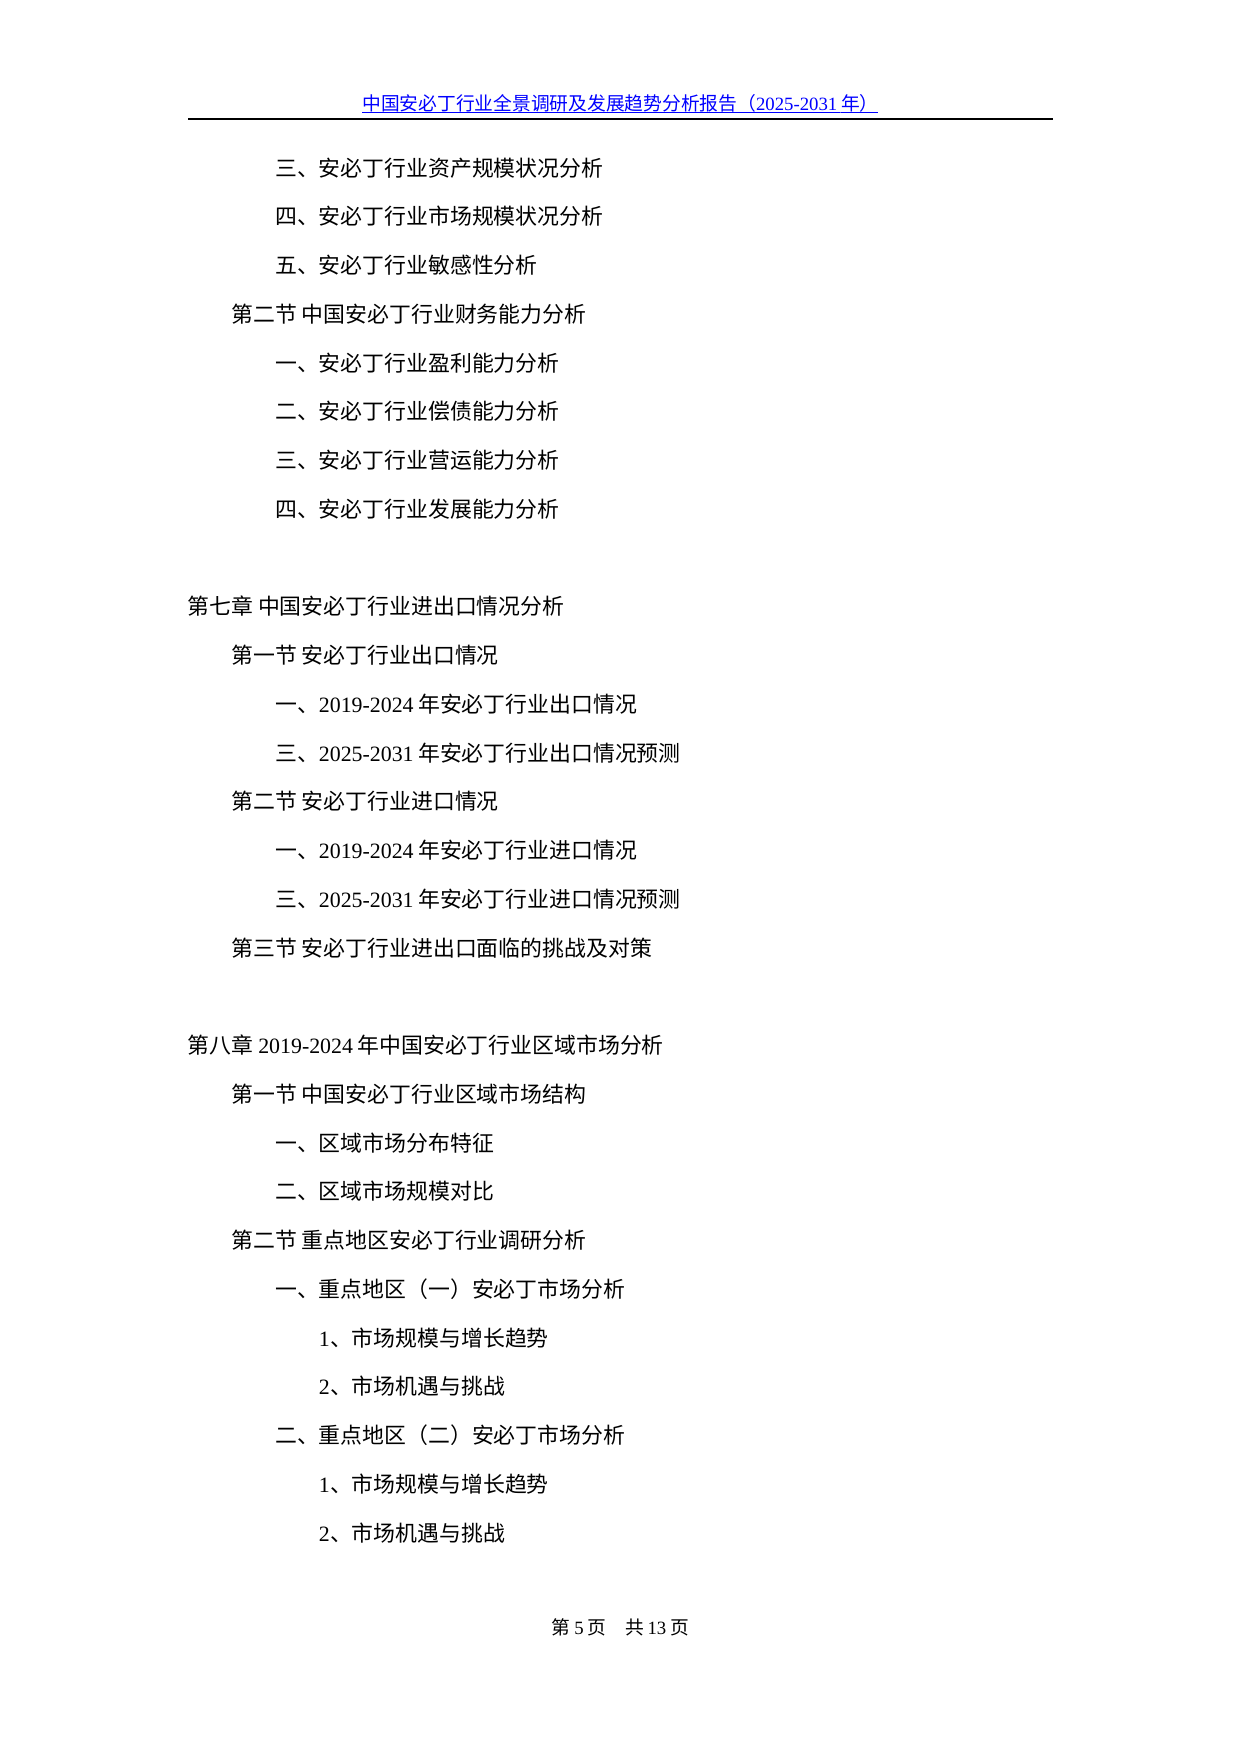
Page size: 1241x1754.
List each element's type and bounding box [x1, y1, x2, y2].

text [187, 150, 1053, 1548]
